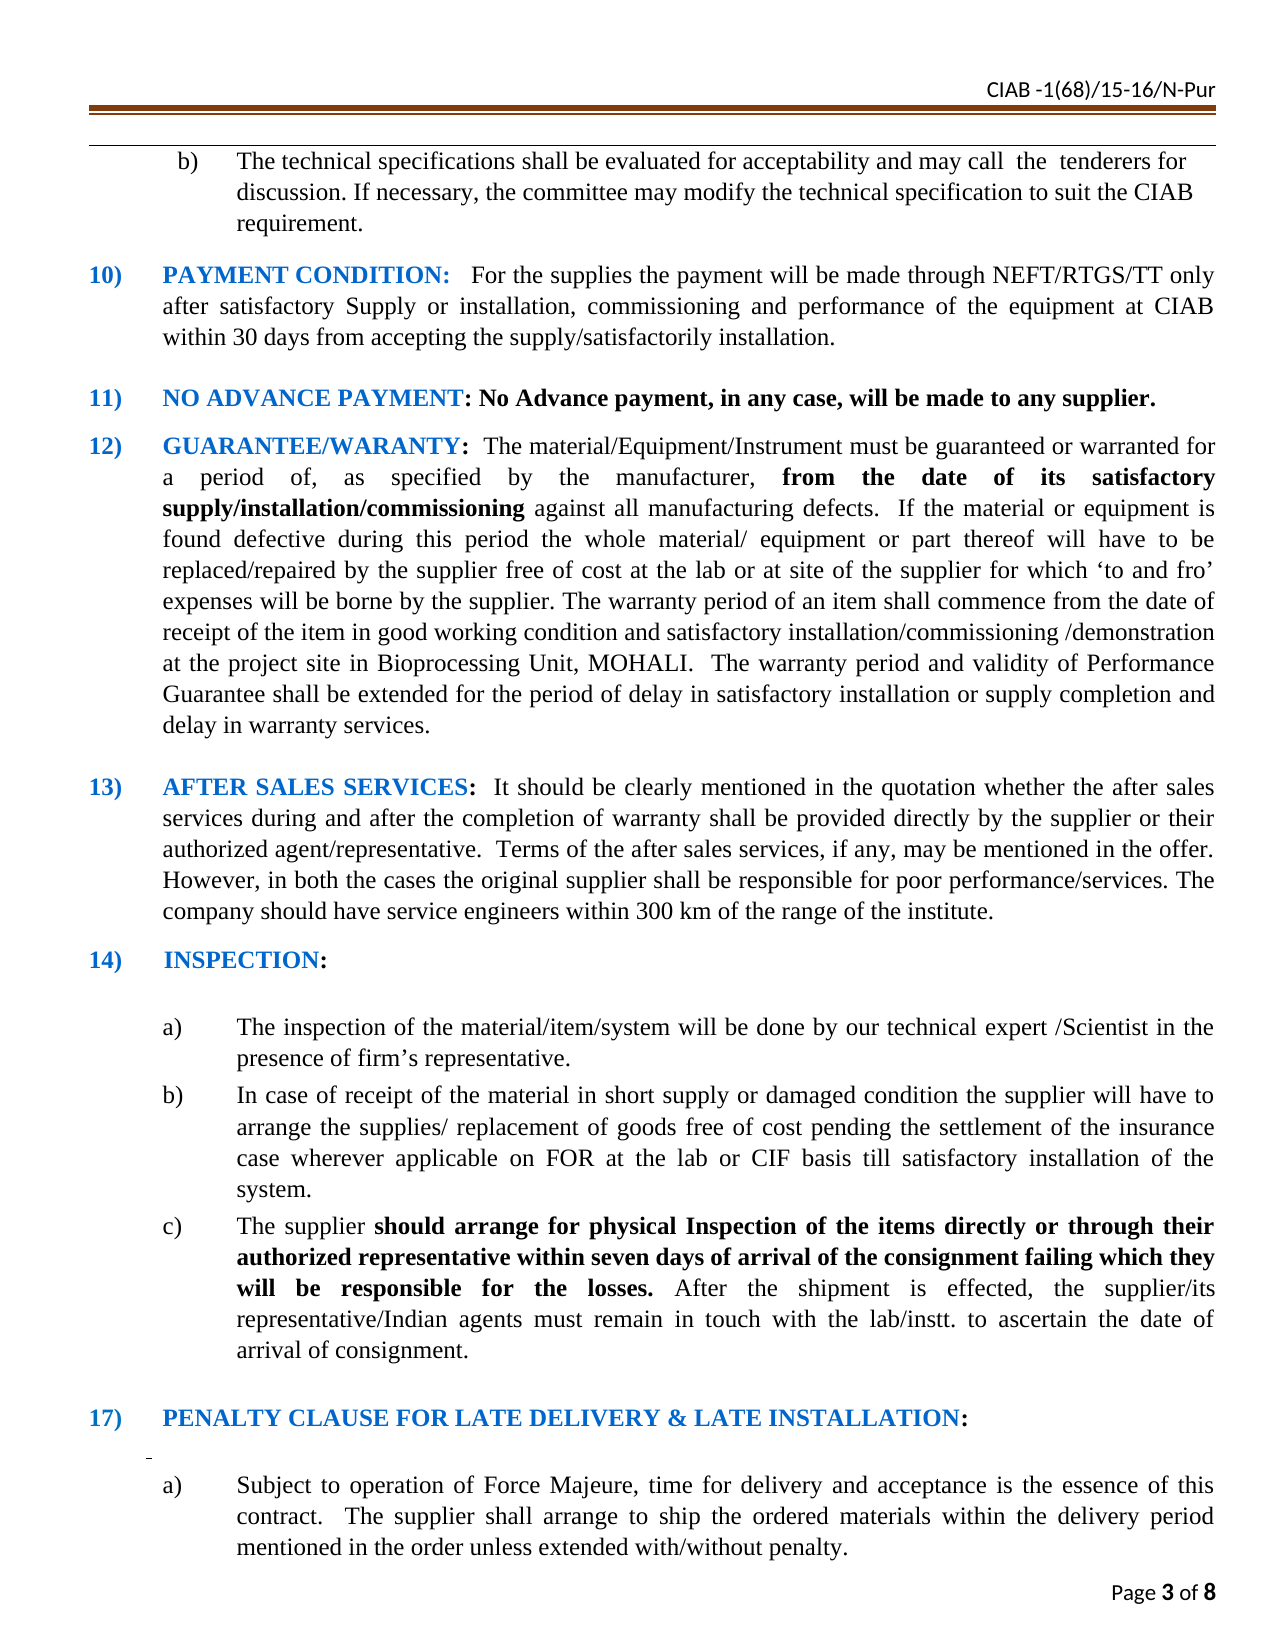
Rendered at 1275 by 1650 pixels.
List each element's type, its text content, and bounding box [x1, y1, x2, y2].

list In case of receipt of the material in short supply or damaged condition the supplier will have to arrange the supplies/ replacement of goods free of cost pending the settlement of the insurance case wherever applicable on FOR at the lab or CIF basis till satisfactory installation of the system. [162, 1081, 1216, 1202]
list PAYMENT CONDITION: For the supplies the payment will be made through NEFT/RTGS/TT only after satisfactory Supply or installation, commissioning and performance of the equipment at CIAB within 30 days from accepting the supply/satisfactorily installation. [89, 260, 1216, 351]
list Subject to operation of Force Majeure, time for delivery and acceptance is the essence of this contract. The supplier shall arrange to ship the ordered materials within the delivery period mentioned in the order unless extended with/without penalty. [162, 1470, 1216, 1561]
list The technical specifications shall be evaluated for acceptability and may call the tenderers for discussion. If necessary, the committee may modify the technical specification to suit the CIAB requirement. [177, 146, 1216, 237]
list The supplier should arrange for physical Inspection of the items directly or through their authorized representative within seven days of arrival of the consignment failing which they will be responsible for the losses. After the shipment is effected, the supplier/its representative/Indian agents must remain in touch with the lab/instt. to ascertain the date of arrival of consignment. [162, 1211, 1216, 1364]
list INSPECTION: [89, 945, 1216, 973]
list NO ADVANCE PAYMENT: No Advance payment, in any case, will be made to any supplier. [89, 383, 1216, 412]
text 17) PENALTY CLAUSE FOR LATE DELIVERY & LATE INSTALLATION: [89, 1403, 1216, 1431]
list AFTER SALES SERVICES: It should be clearly mentioned in the quotation whether the after sales services during and after the completion of warranty shall be provided directly by the supplier or their authorized agent/representative. Terms of the after sales services, if any, may be mentioned in the offer. However, in both the cases the original supplier shall be responsible for poor performance/services. The company should have service engineers within 300 km of the range of the institute. [89, 772, 1216, 924]
list GUARANTEE/WARANTY: The material/Equipment/Instrument must be guaranteed or warranted for a period of, as specified by the manufacturer, from the date of its satisfactory supply/installation/commissioning against all manufacturing defects. If the material or equipment is found defective during this period the whole material/ equipment or part thereof will have to be replaced/repaired by the supplier free of cost at the lab or at site of the supplier for which ‘to and fro’ expenses will be borne by the supplier. The warranty period of an item shall commence from the date of receipt of the item in good working condition and satisfactory installation/commissioning /demonstration at the project site in Bioprocessing Unit, MOHALI. The warranty period and validity of Performance Guarantee shall be extended for the period of delay in satisfactory installation or supply completion and delay in warranty services. [89, 431, 1216, 739]
list The inspection of the material/item/system will be done by our technical expert /Scientist in the presence of firm’s representative. [162, 1012, 1216, 1072]
